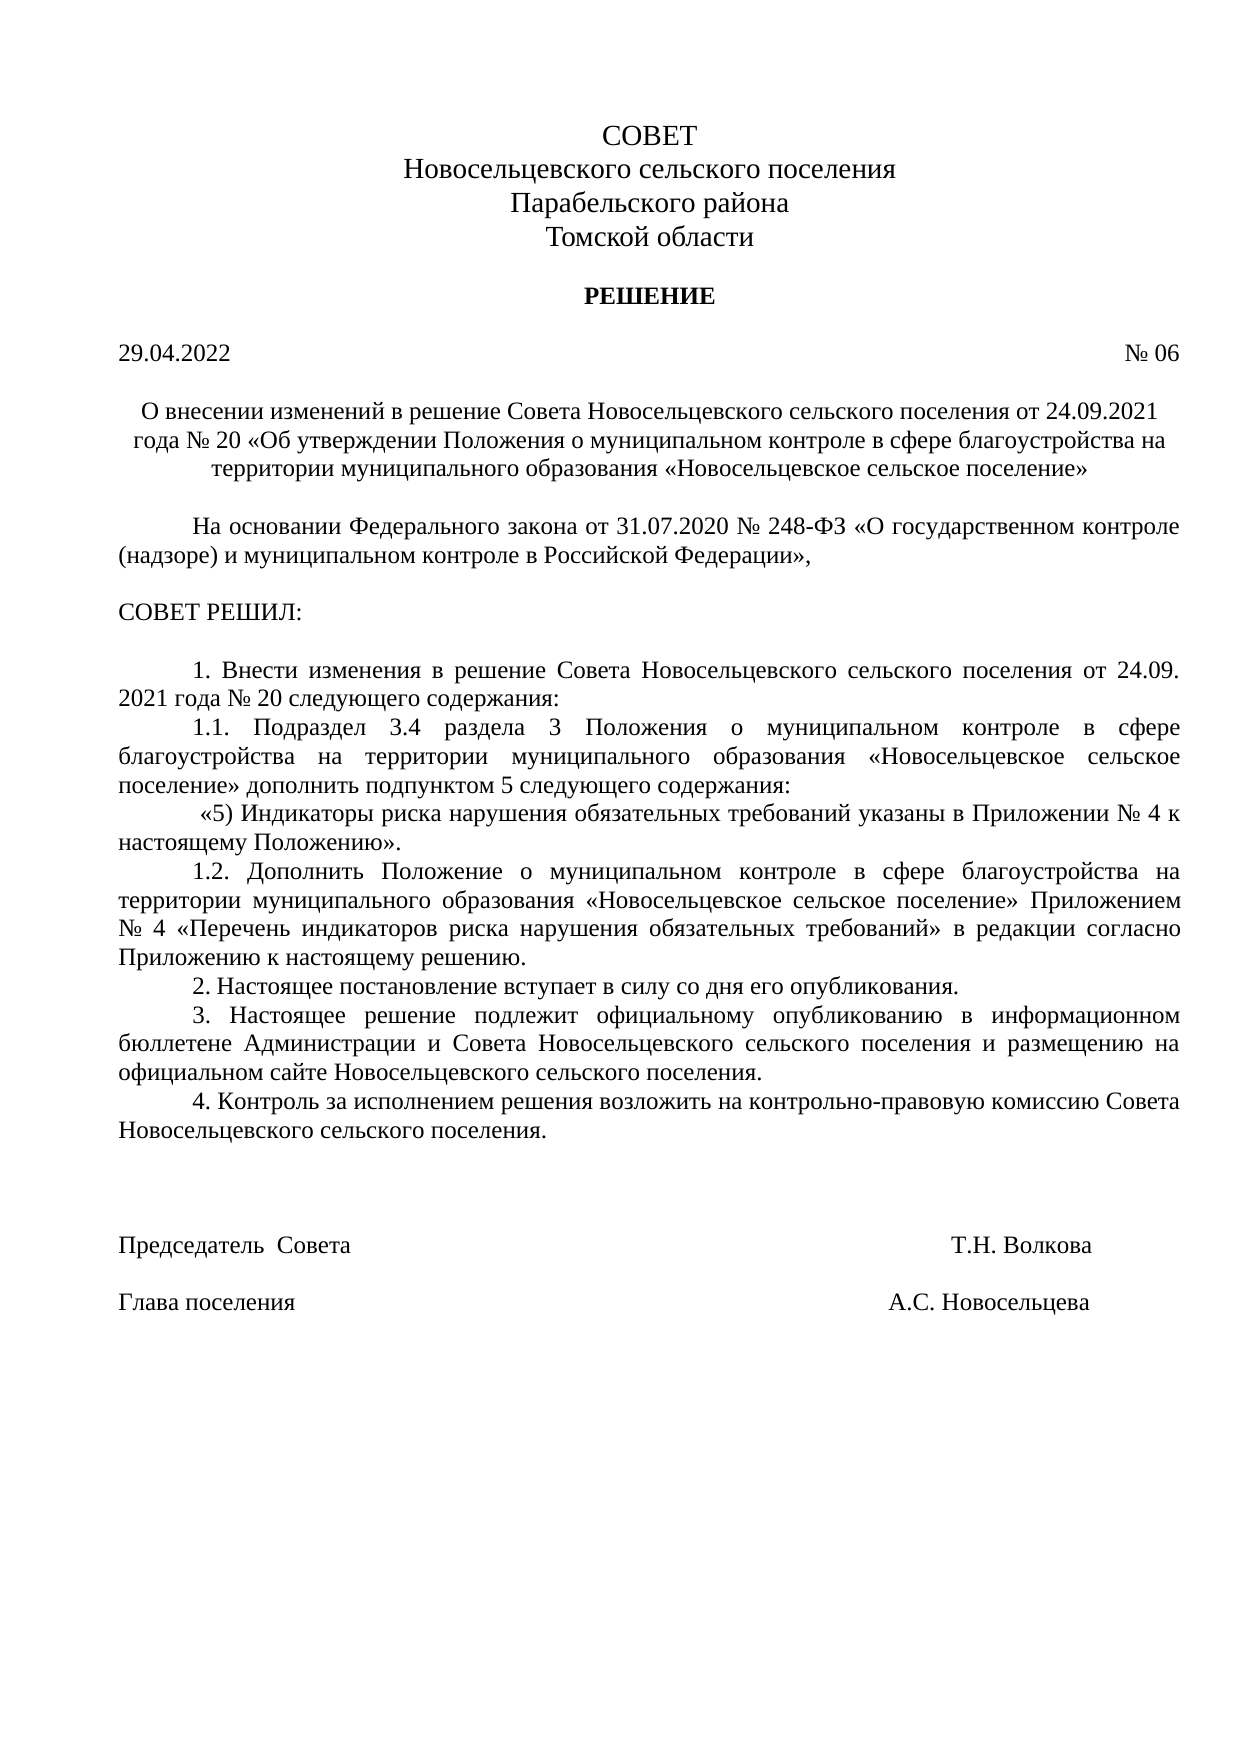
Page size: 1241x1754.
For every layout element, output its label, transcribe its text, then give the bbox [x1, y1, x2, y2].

text Новосельцевского сельского поселения [118, 152, 1181, 185]
text 2. Настоящее постановление вступает в силу со дня его опубликования. [192, 971, 1177, 1000]
text «5) Индикаторы риска нарушения обязательных требований указаны в Приложении № 4 к настоящему Положению». [118, 798, 1181, 856]
text Томской области [118, 219, 1181, 252]
text 1.1. Подраздел 3.4 раздела 3 Положения о муниципальном контроле в сфере благоустройства на территории муниципального образования «Новосельцевское сельское поселение» дополнить подпунктом 5 следующего содержания: [118, 712, 1181, 798]
text РЕШЕНИЕ [118, 281, 1181, 310]
text 4. Контроль за исполнением решения возложить на контрольно-правовую комиссию Совета Новосельцевского сельского поселения. [118, 1086, 1181, 1143]
text На основании Федерального закона от 31.07.2020 № 248-ФЗ «О государственном контроле (надзоре) и муниципальном контроле в Российской Федерации», [118, 511, 1181, 568]
text 29.04.2022 № 06 [118, 338, 1181, 367]
text СОВЕТ [118, 118, 1181, 152]
text Председатель Совета Т.Н. Волкова [118, 1230, 1181, 1258]
text Парабельского района [118, 185, 1181, 219]
text Глава поселения А.С. Новосельцева [118, 1287, 1181, 1316]
text СОВЕТ РЕШИЛ: [118, 597, 1181, 626]
text О внесении изменений в решение Совета Новосельцевского сельского поселения от 24.09.2021 года № 20 «Об утверждении Положения о муниципальном контроле в сфере благоустройства на территории муниципального образования «Новосельцевское сельское поселение» [118, 396, 1181, 482]
text 1. Внести изменения в решение Совета Новосельцевского сельского поселения от 24.09. 2021 года № 20 следующего содержания: [118, 655, 1181, 712]
text 1.2. Дополнить Положение о муниципальном контроле в сфере благоустройства на территории муниципального образования «Новосельцевское сельское поселение» Приложением № 4 «Перечень индикаторов риска нарушения обязательных требований» в редакции согласно Приложению к настоящему решению. [118, 856, 1181, 971]
text 3. Настоящее решение подлежит официальному опубликованию в информационном бюллетене Администрации и Совета Новосельцевского сельского поселения и размещению на официальном сайте Новосельцевского сельского поселения. [118, 1000, 1181, 1086]
